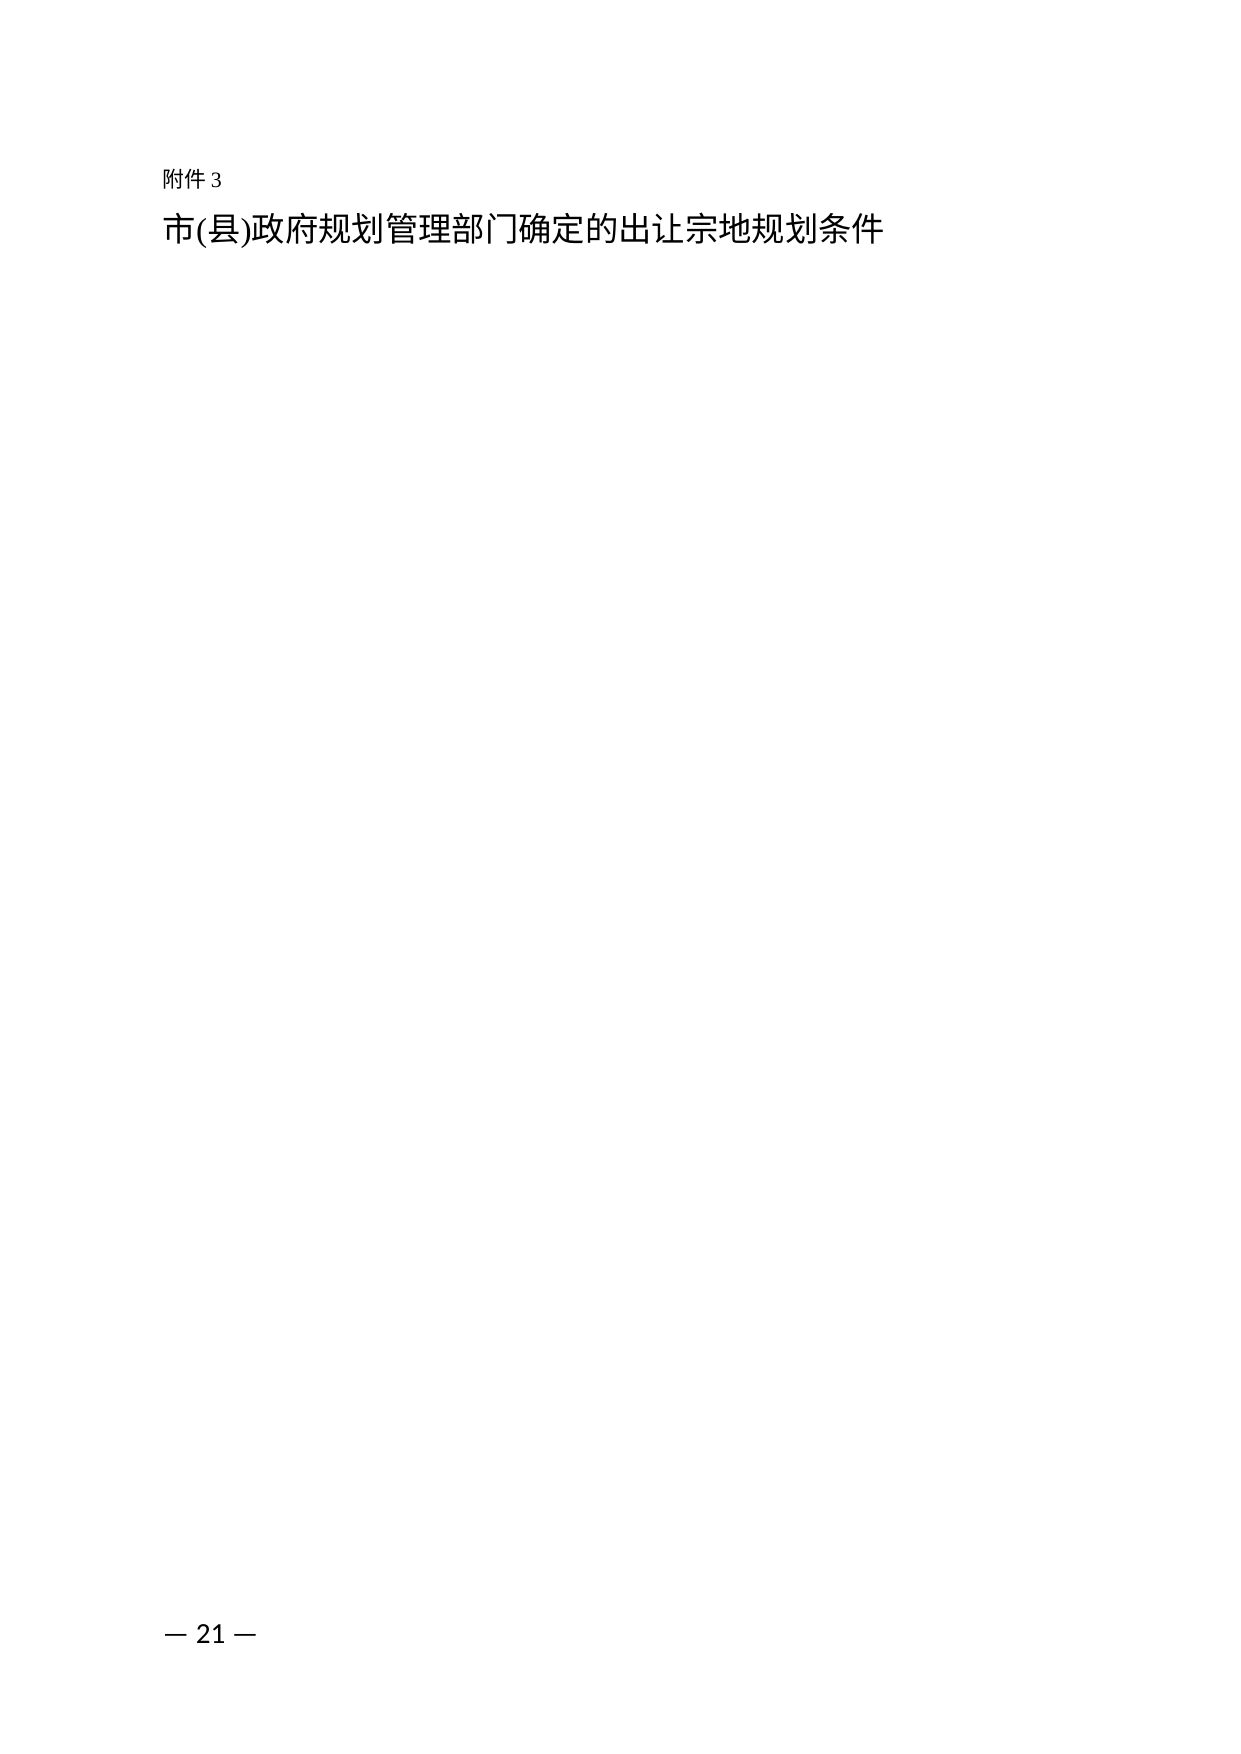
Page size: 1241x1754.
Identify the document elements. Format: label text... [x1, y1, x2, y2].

text 市(县)政府规划管理部门确定的出让宗地规划条件 [162, 194, 1122, 259]
text 附件3 [162, 162, 1122, 194]
